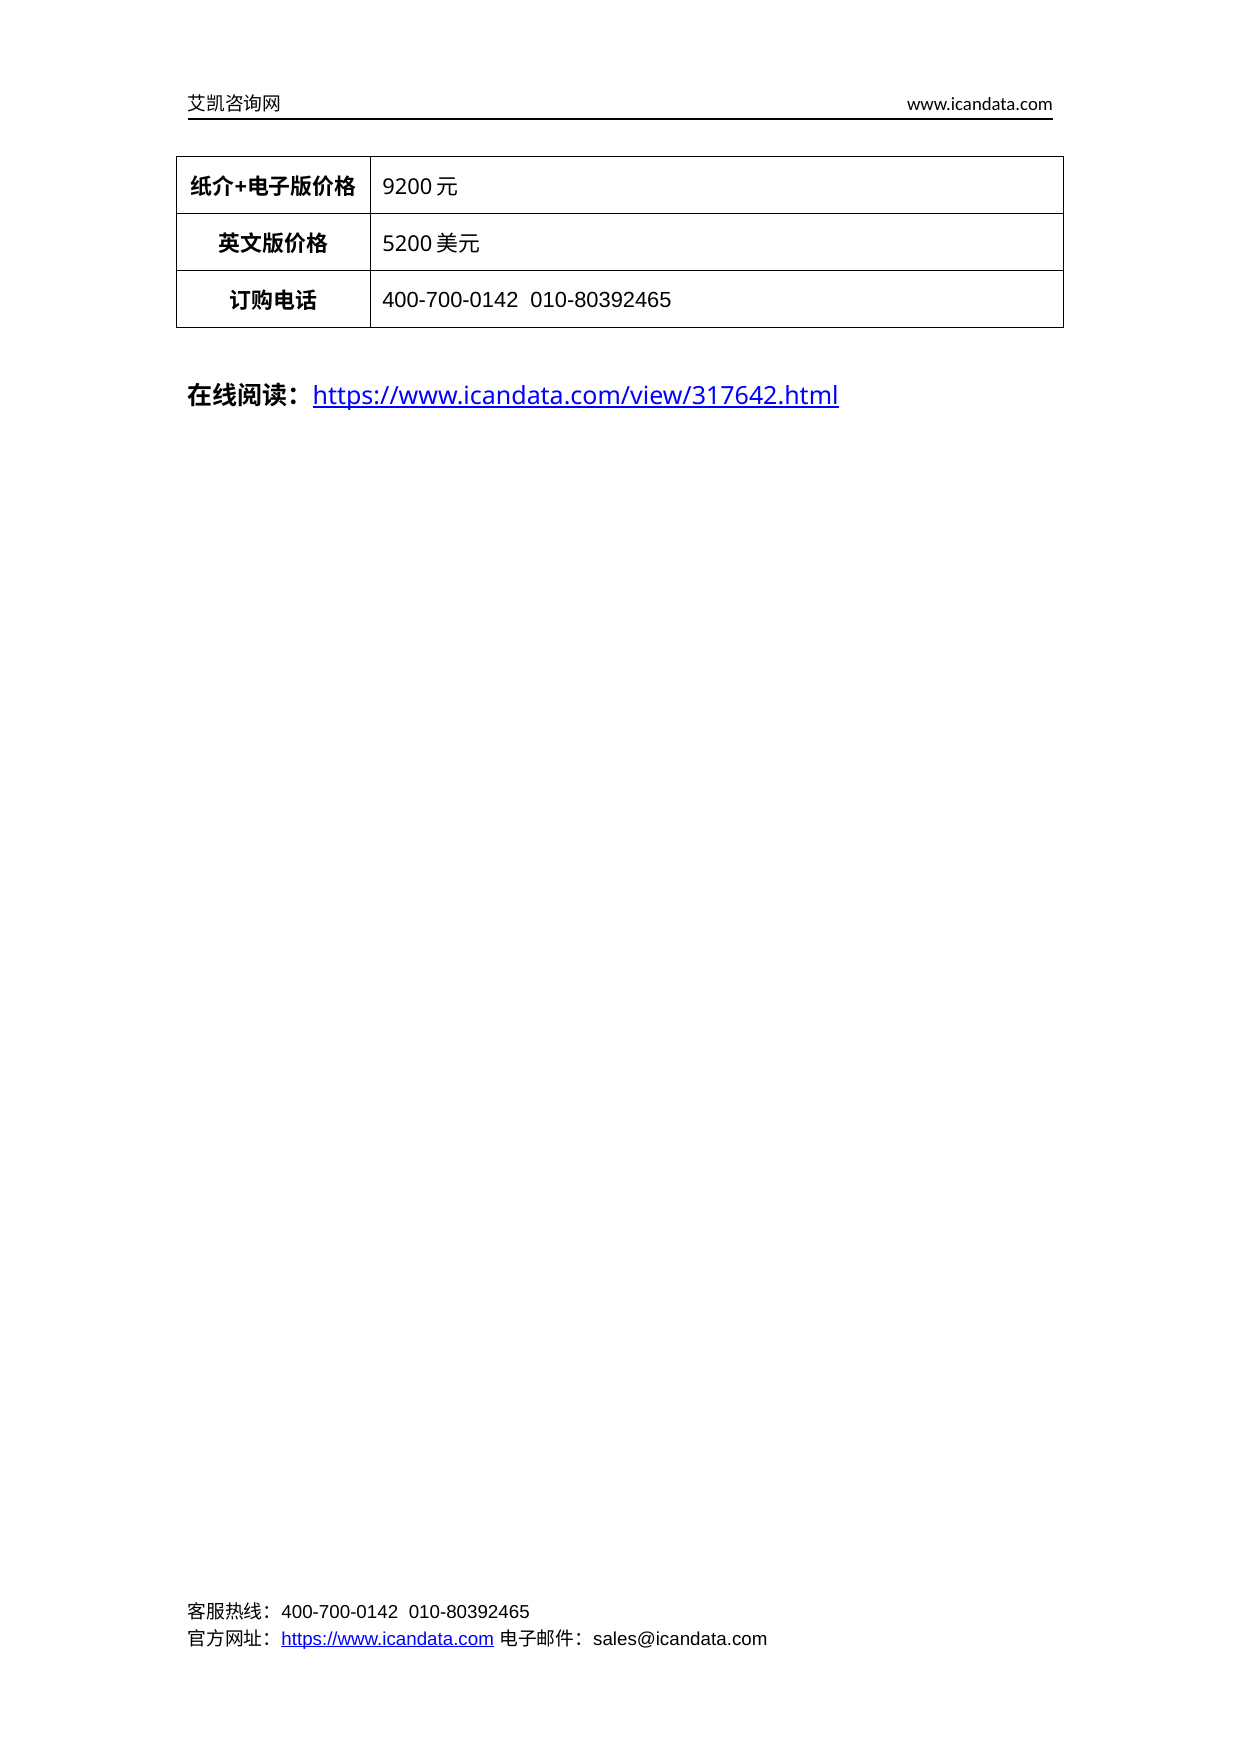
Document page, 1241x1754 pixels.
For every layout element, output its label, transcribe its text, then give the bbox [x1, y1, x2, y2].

table_cell 9200元 [371, 157, 1063, 213]
table_cell 英文版价格 [177, 214, 370, 270]
table_cell 纸介+电子版价格 [177, 157, 370, 213]
table_cell 订购电话 [177, 271, 370, 327]
table_cell 5200美元 [371, 214, 1063, 270]
text 在线阅读：https://www.icandata.com/view/317642.html [187, 361, 1053, 426]
table_cell 400-700-0142 010-80392465 [371, 271, 1063, 327]
